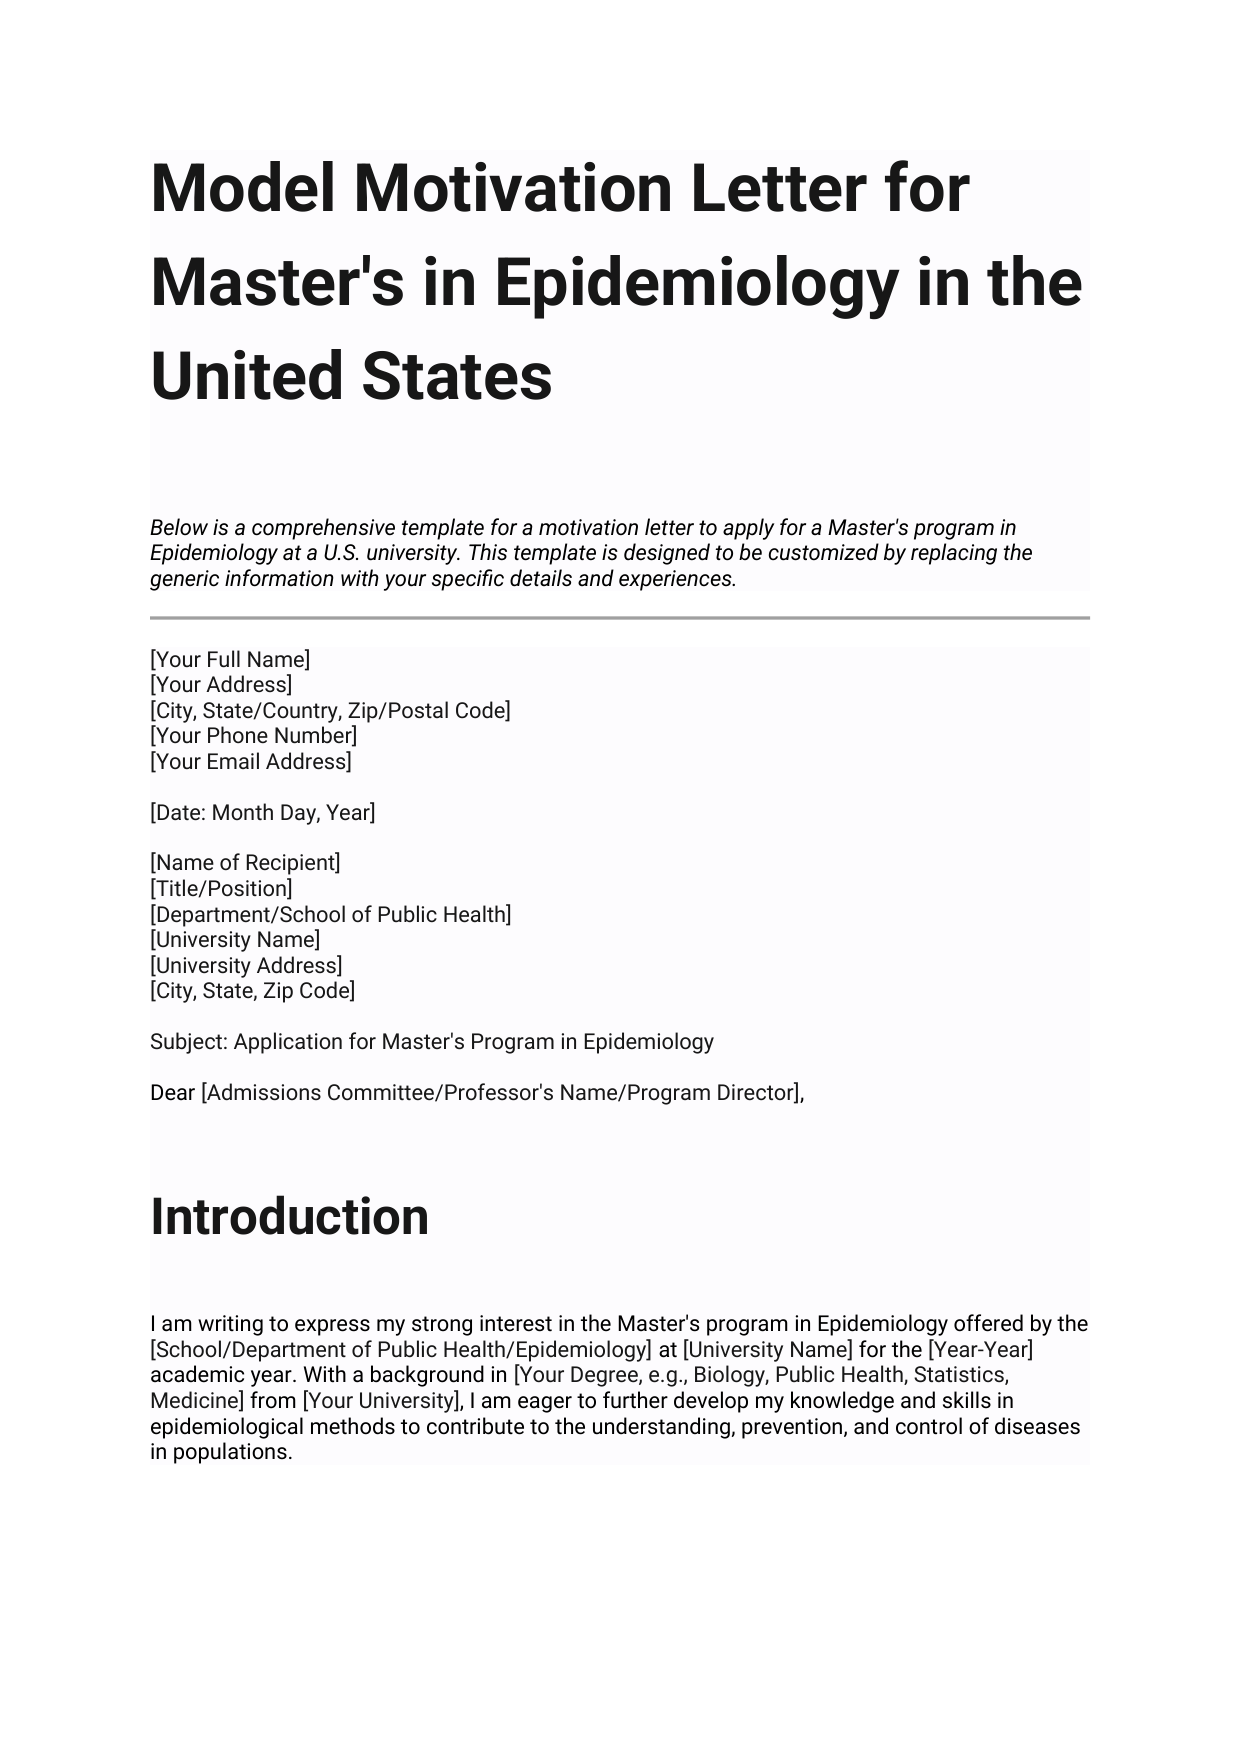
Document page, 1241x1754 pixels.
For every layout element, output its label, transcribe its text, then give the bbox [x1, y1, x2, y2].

text [Your Full Name] [Your Address] [City, State/Country, Zip/Postal Code] [Your Phone Number] [Your Email Address] [150, 647, 1090, 775]
text [Name of Recipient] [Title/Position] [Department/School of Public Health] [University Name] [University Address] [City, State, Zip Code] [150, 850, 1090, 1004]
subtitle Introduction [150, 1187, 1090, 1246]
text Below is a comprehensive template for a motivation letter to apply for a Master's program in Epidemiology at a U.S. university. This template is designed to be customized by replacing the generic information with your specific details and experiences. [150, 514, 1090, 591]
text [Date: Month Day, Year] [150, 800, 1090, 825]
text I am writing to express my strong interest in the Master's program in Epidemiology offered by the [School/Department of Public Health/Epidemiology] at [University Name] for the [Year-Year] academic year. With a background in [Your Degree, e.g., Biology, Public Health, Statistics, Medicine] from [Your University], I am eager to further develop my knowledge and skills in epidemiological methods to contribute to the understanding, prevention, and control of diseases in populations. [150, 1311, 1090, 1465]
text Dear [Admissions Committee/Professor's Name/Program Director], [150, 1080, 1090, 1105]
subtitle Model Motivation Letter for Master's in Epidemiology in the United States [150, 150, 1090, 416]
text Subject: Application for Master's Program in Epidemiology [150, 1029, 1090, 1055]
